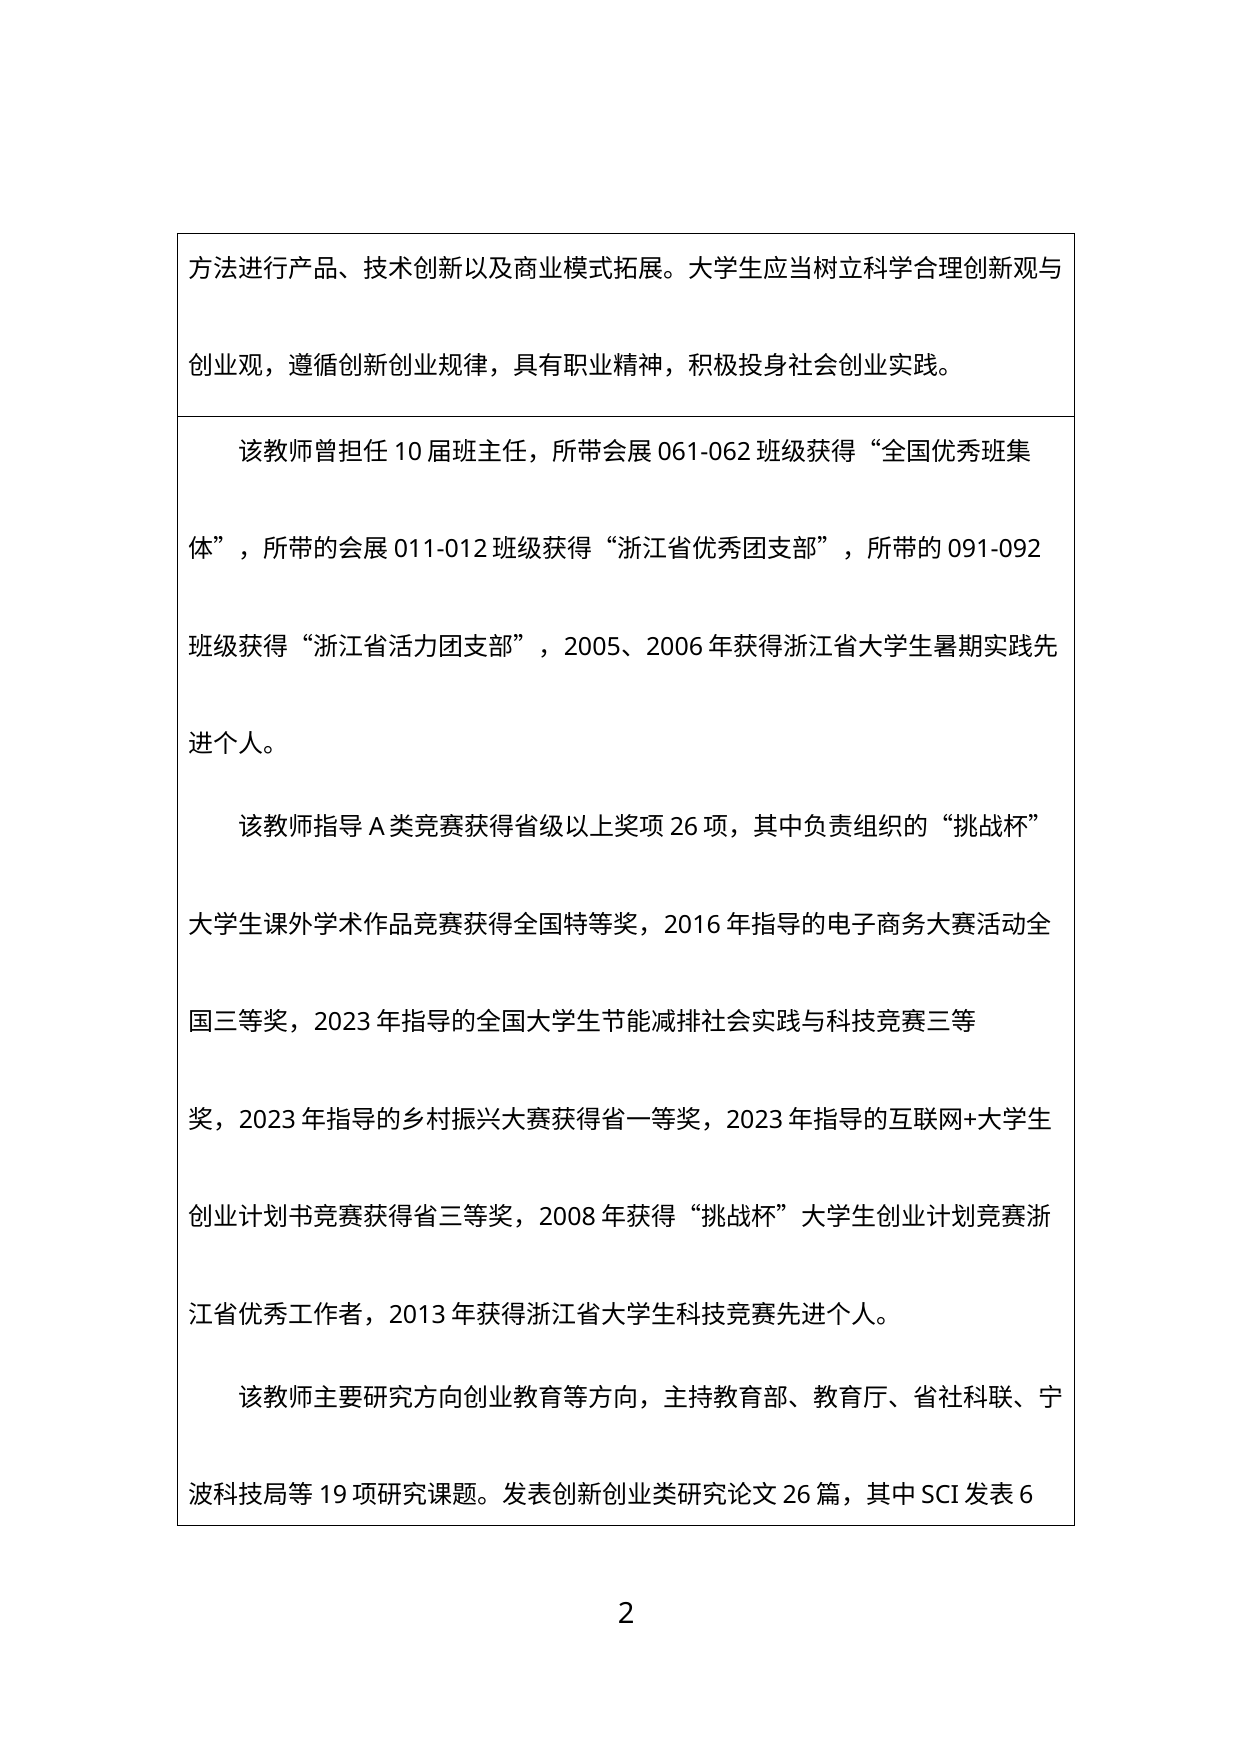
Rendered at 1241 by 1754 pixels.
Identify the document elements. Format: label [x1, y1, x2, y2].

table_cell [178, 417, 1074, 1525]
table_cell [178, 234, 1074, 416]
